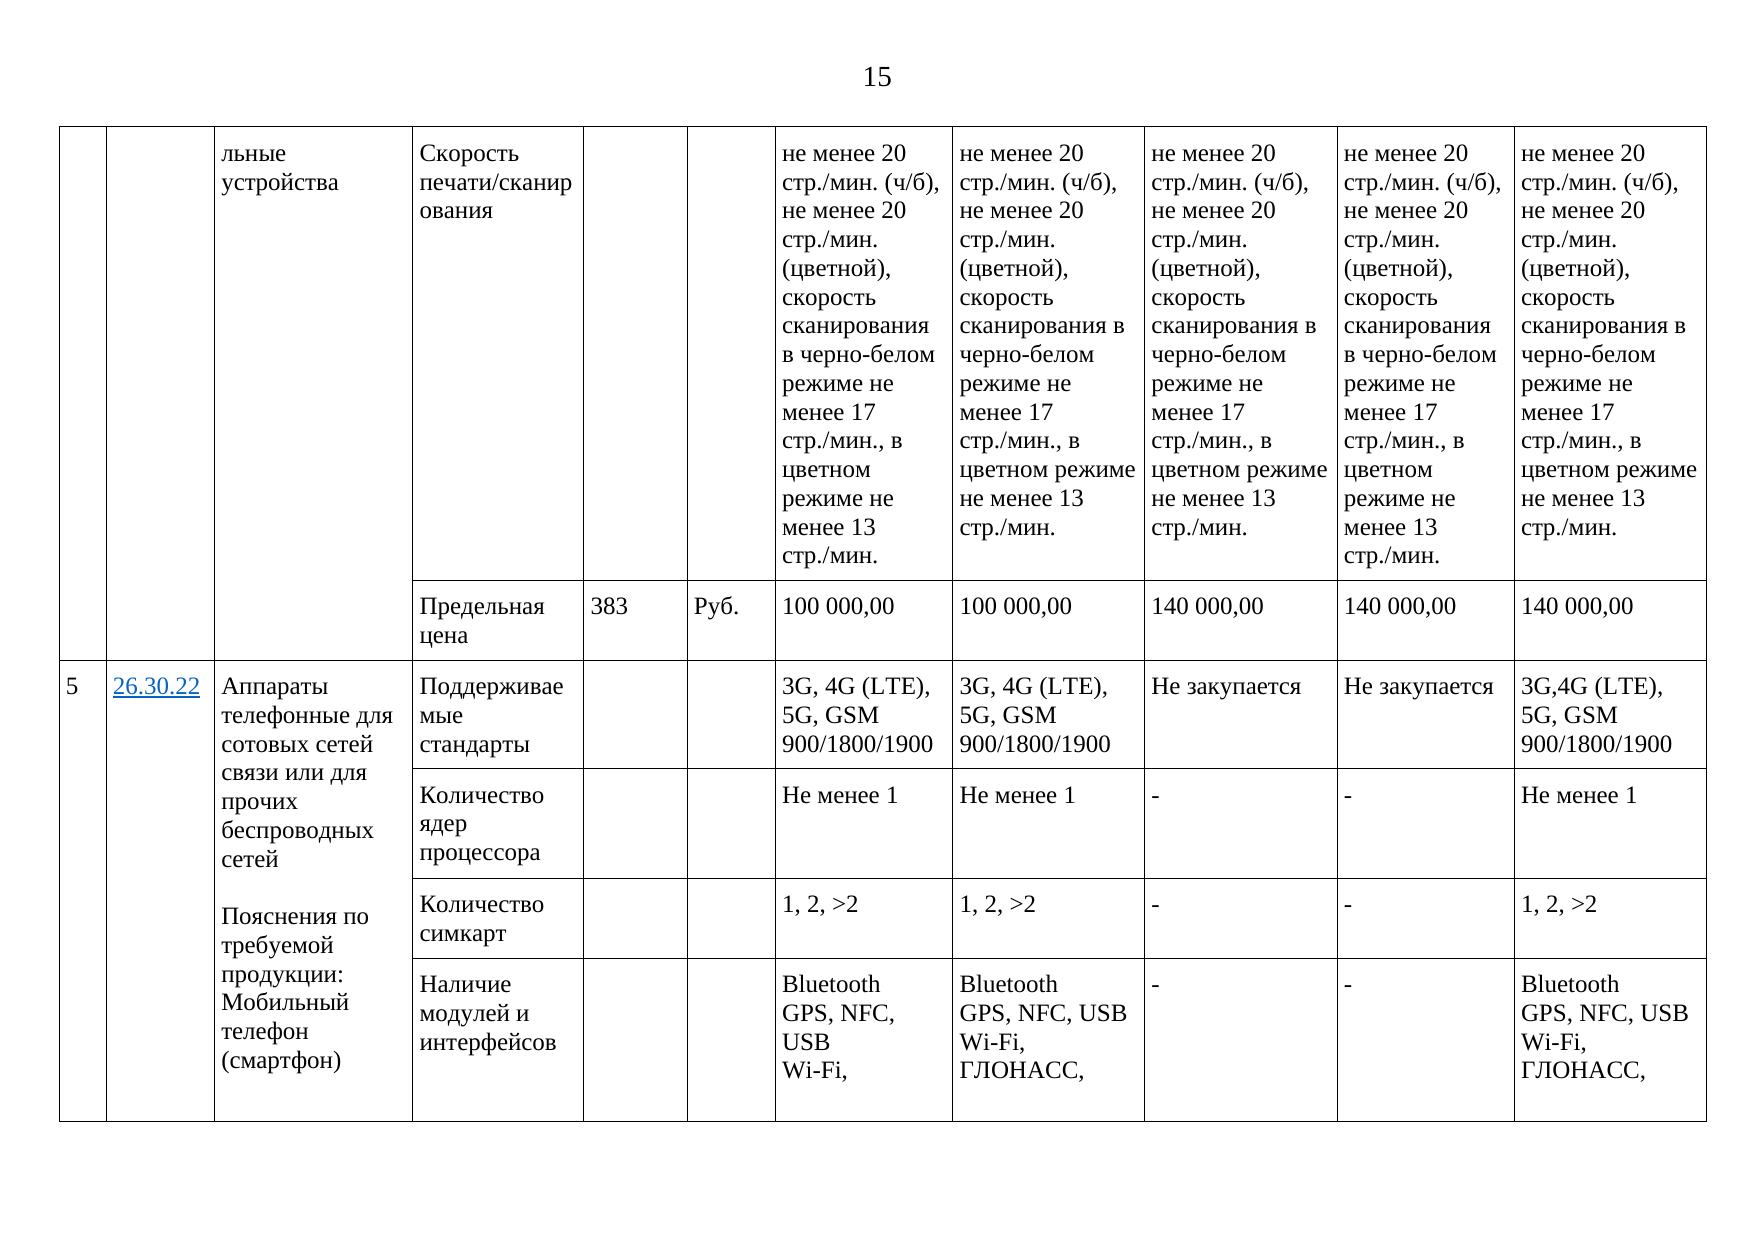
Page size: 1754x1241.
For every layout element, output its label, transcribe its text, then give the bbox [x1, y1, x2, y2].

table_cell [688, 879, 775, 958]
table_cell 140 000,00 [1338, 581, 1514, 659]
table_cell - [1338, 769, 1514, 878]
table_cell Не менее 1 [1515, 769, 1706, 878]
table_cell не менее 20 стр./мин. (ч/б), не менее 20 стр./мин. (цветной), скорость сканирования в черно-белом режиме не менее 17 стр./мин., в цветном режиме не менее 13 стр./мин. [1515, 127, 1706, 580]
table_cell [413, 959, 583, 1121]
table_cell 1, 2, >2 [1515, 879, 1706, 958]
table_cell [584, 879, 687, 958]
table_cell - [1145, 769, 1337, 878]
table_cell 1, 2, >2 [953, 879, 1144, 958]
table_cell Количество ядер процессора [413, 769, 583, 878]
table_cell Не менее 1 [953, 769, 1144, 878]
table_cell Количество симкарт [413, 879, 583, 958]
table_cell не менее 20 стр./мин. (ч/б), не менее 20 стр./мин. (цветной), скорость сканирования в черно-белом режиме не менее 17 стр./мин., в цветном режиме не менее 13 стр./мин. [1338, 127, 1514, 580]
table_cell 100 000,00 [953, 581, 1144, 659]
table_cell 140 000,00 [1145, 581, 1337, 659]
table_cell 383 [584, 581, 687, 659]
table_cell Поддерживаемые стандарты [413, 661, 583, 768]
table_cell [688, 769, 775, 878]
table_cell [688, 661, 775, 768]
table_cell 26.30.22 [107, 661, 214, 1121]
table_cell 100 000,00 [776, 581, 952, 659]
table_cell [953, 959, 1144, 1121]
table_cell [584, 959, 687, 1121]
table_cell 3G, 4G (LTE), 5G, GSM 900/1800/1900 [953, 661, 1144, 768]
table_cell 3G, 4G (LTE), 5G, GSM 900/1800/1900 [776, 661, 952, 768]
table_cell [688, 127, 775, 580]
table_cell Аппараты телефонные для сотовых сетей связи или для прочих беспроводных сетей Пояснения по требуемой продукции: Мобильный телефон (смартфон) [215, 661, 412, 1121]
table_cell - [1145, 879, 1337, 958]
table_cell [1515, 959, 1706, 1121]
table_cell 3G,4G (LTE), 5G, GSM 900/1800/1900 [1515, 661, 1706, 768]
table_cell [776, 959, 952, 1121]
table_cell не менее 20 стр./мин. (ч/б), не менее 20 стр./мин. (цветной), скорость сканирования в черно-белом режиме не менее 17 стр./мин., в цветном режиме не менее 13 стр./мин. [1145, 127, 1337, 580]
table_cell не менее 20 стр./мин. (ч/б), не менее 20 стр./мин. (цветной), скорость сканирования в черно-белом режиме не менее 17 стр./мин., в цветном режиме не менее 13 стр./мин. [953, 127, 1144, 580]
table_cell Руб. [688, 581, 775, 659]
table_cell [584, 769, 687, 878]
table_cell не менее 20 стр./мин. (ч/б), не менее 20 стр./мин. (цветной), скорость сканирования в черно-белом режиме не менее 17 стр./мин., в цветном режиме не менее 13 стр./мин. [776, 127, 952, 580]
table_cell Не менее 1 [776, 769, 952, 878]
table_cell Не закупается [1145, 661, 1337, 768]
table_cell [584, 661, 687, 768]
table_cell Скорость печати/сканирования [413, 127, 583, 580]
table_cell - [1338, 959, 1514, 1121]
table_cell [688, 959, 775, 1121]
table_cell Не закупается [1338, 661, 1514, 768]
table_cell 140 000,00 [1515, 581, 1706, 659]
table_cell - [1145, 959, 1337, 1121]
table_cell - [1338, 879, 1514, 958]
table_cell [584, 127, 687, 580]
table_cell 5 [60, 661, 106, 1121]
table_cell 1, 2, >2 [776, 879, 952, 958]
table_cell Предельная цена [413, 581, 583, 659]
